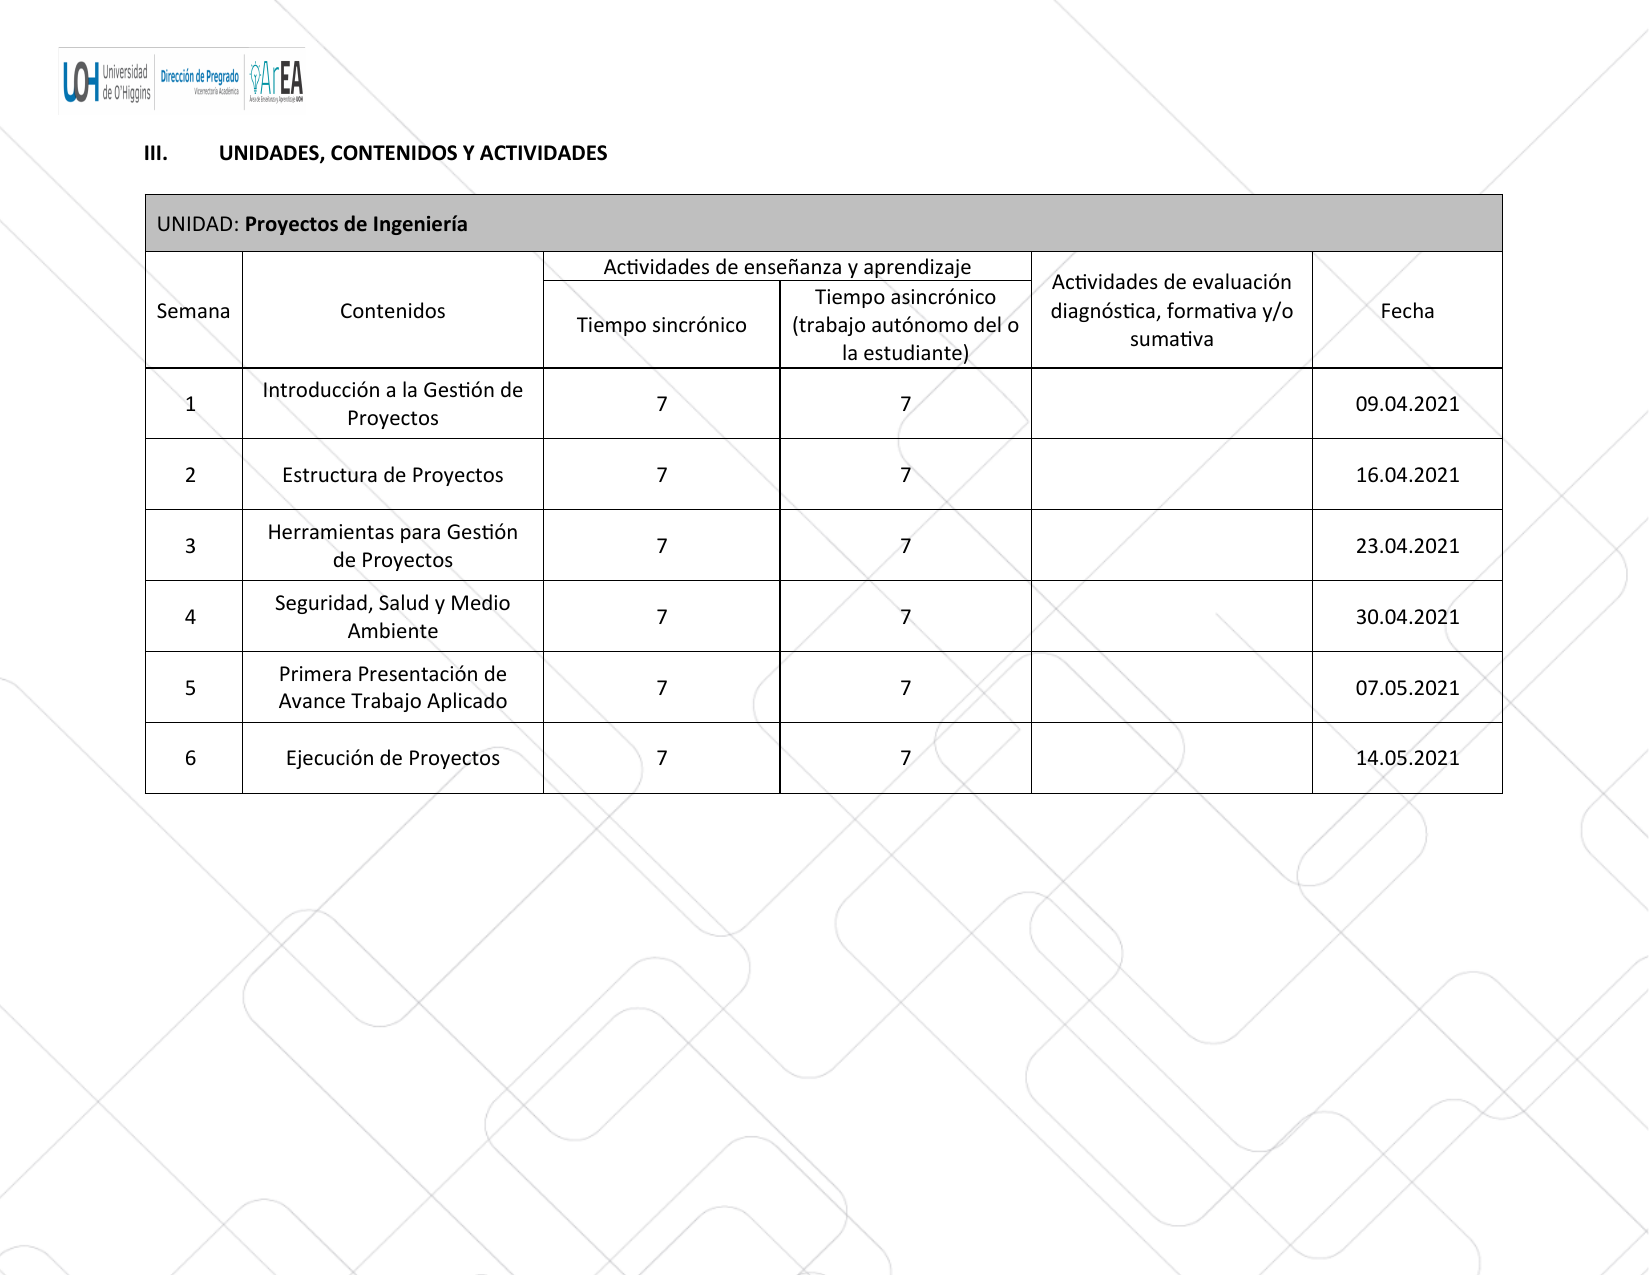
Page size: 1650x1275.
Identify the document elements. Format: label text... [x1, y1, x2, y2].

table_cell 7 [781, 439, 1031, 509]
table_cell 7 [781, 723, 1031, 792]
list UNIDADES, CONTENIDOS Y ACTIVIDADES [143, 138, 1502, 166]
table_cell 14.05.2021 [1313, 723, 1502, 792]
table_cell Estructura de Proyectos [243, 439, 543, 509]
table_cell 2 [146, 439, 242, 509]
table_cell 07.05.2021 [1313, 652, 1502, 722]
table_cell Herramientas para Gestión de Proyectos [243, 510, 543, 580]
table_cell 1 [146, 369, 242, 438]
table_cell 7 [544, 652, 779, 722]
table_cell [1032, 723, 1312, 792]
table_cell Semana [146, 252, 242, 367]
table_cell 4 [146, 581, 242, 651]
table_cell Seguridad, Salud y Medio Ambiente [243, 581, 543, 651]
table_cell 7 [544, 723, 779, 792]
table_cell 5 [146, 652, 242, 722]
table_cell 23.04.2021 [1313, 510, 1502, 580]
table_cell 7 [781, 652, 1031, 722]
table_cell 7 [781, 581, 1031, 651]
table_cell [1032, 439, 1312, 509]
table_cell 7 [781, 369, 1031, 438]
table_cell 7 [544, 369, 779, 438]
table_cell 7 [544, 510, 779, 580]
table_cell Fecha [1313, 252, 1502, 367]
table_cell [1032, 652, 1312, 722]
table_cell 30.04.2021 [1313, 581, 1502, 651]
table_cell [1032, 581, 1312, 651]
table_cell 16.04.2021 [1313, 439, 1502, 509]
table_cell Introducción a la Gestión de Proyectos [243, 369, 543, 438]
table_cell 3 [146, 510, 242, 580]
table_cell 6 [146, 723, 242, 792]
picture [0, 0, 1649, 1275]
table_cell Primera Presentación de Avance Trabajo Aplicado [243, 652, 543, 722]
table_cell Ejecución de Proyectos [243, 723, 543, 792]
table_cell Tiempo sincrónico [544, 281, 779, 367]
table_cell 7 [544, 581, 779, 651]
table_cell Actividades de enseñanza y aprendizaje [544, 252, 1031, 280]
table_cell Tiempo asincrónico (trabajo autónomo del o la estudiante) [781, 281, 1031, 367]
table_cell 09.04.2021 [1313, 369, 1502, 438]
table_cell [1032, 510, 1312, 580]
table_header UNIDAD: Proyectos de Ingeniería [146, 195, 1502, 251]
table_cell [1032, 369, 1312, 438]
table_cell 7 [544, 439, 779, 509]
table_cell 7 [781, 510, 1031, 580]
table_cell Contenidos [243, 252, 543, 367]
table_cell Actividades de evaluación diagnóstica, formativa y/o sumativa [1032, 252, 1312, 367]
